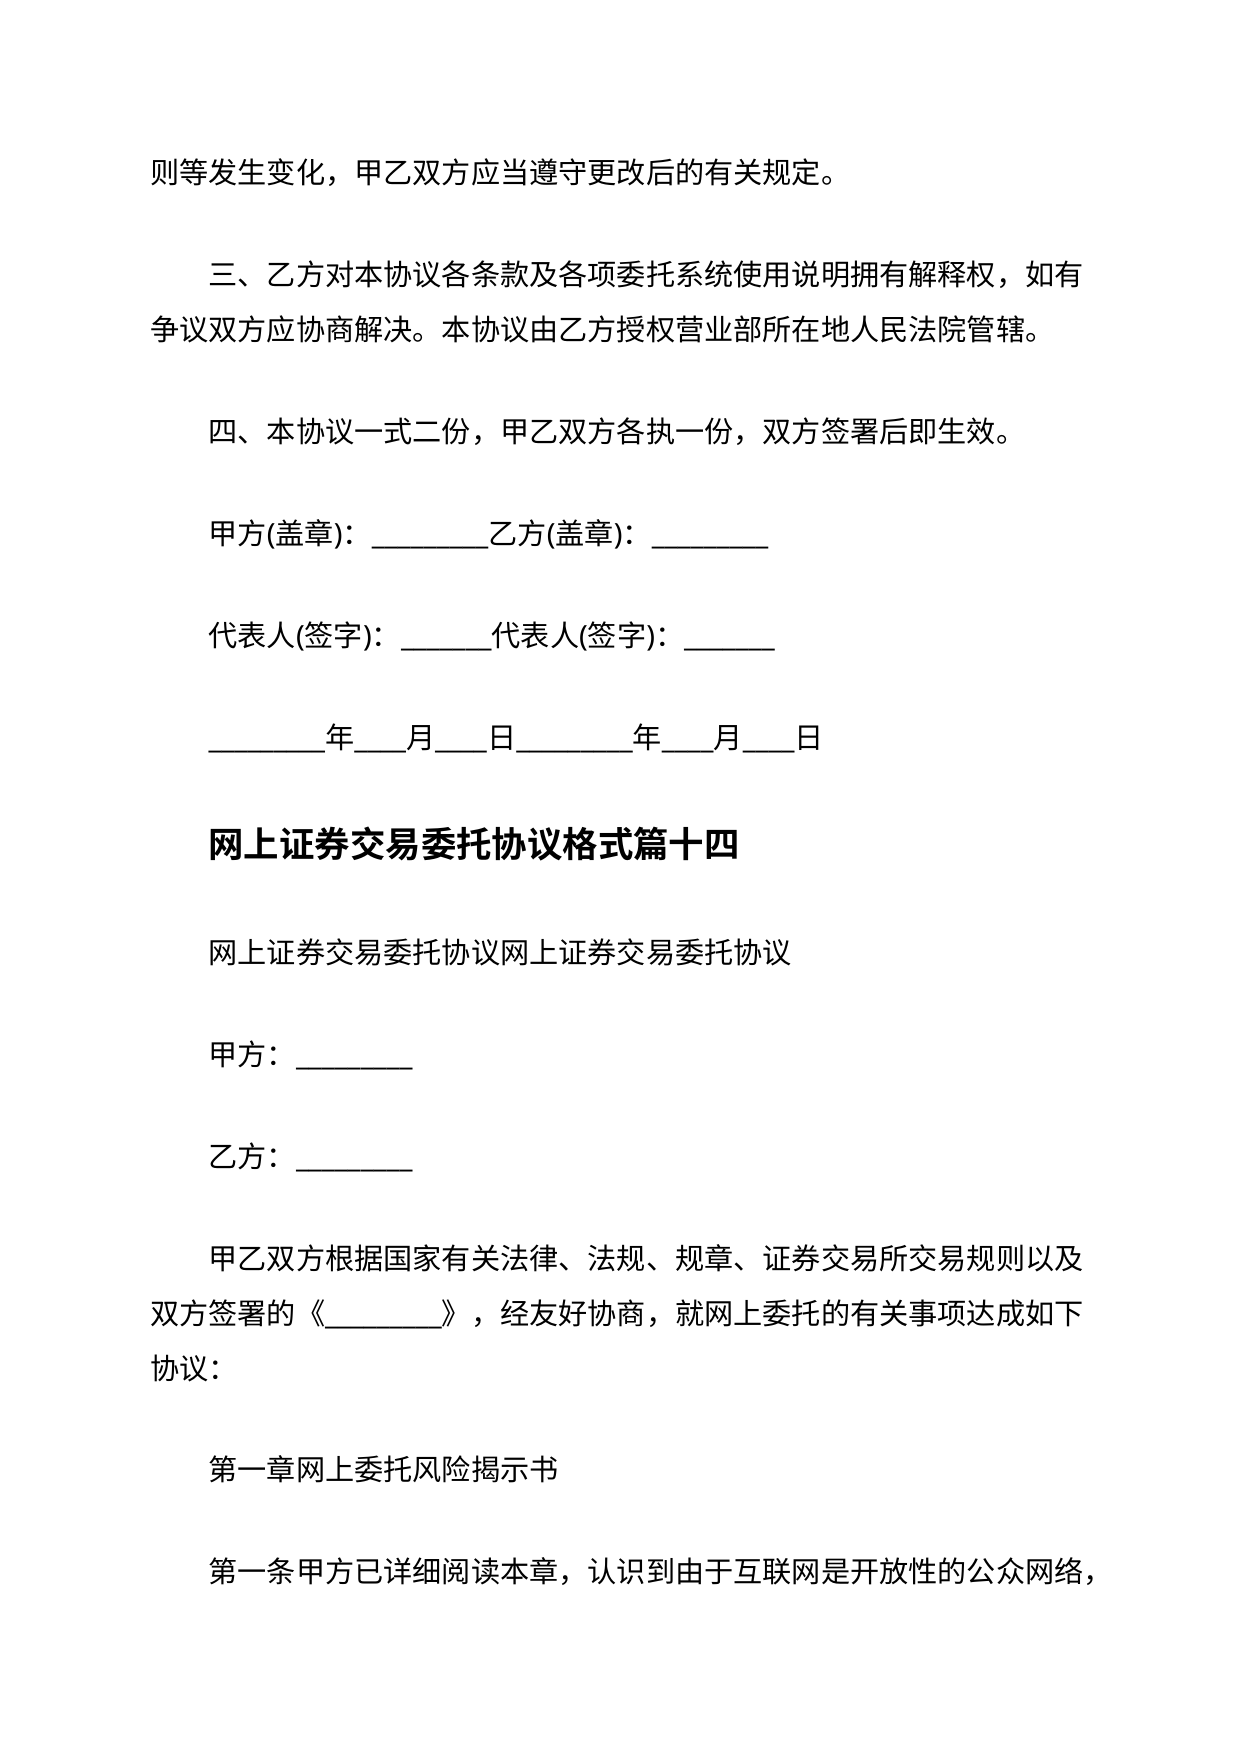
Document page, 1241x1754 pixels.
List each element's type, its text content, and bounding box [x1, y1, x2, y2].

text 甲乙双方根据国家有关法律、法规、规章、证券交易所交易规则以及双方签署的《_________》，经友好协商，就网上委托的有关事项达成如下协议： [150, 1235, 1090, 1387]
text 甲方(盖章)：_________乙方(盖章)：_________ [150, 510, 1090, 553]
text 甲方：_________ [150, 1031, 1090, 1074]
text 第一章网上委托风险揭示书 [150, 1447, 1090, 1489]
text _________年____月____日_________年____月____日 [150, 714, 1090, 757]
text 网上证券交易委托协议网上证券交易委托协议 [150, 929, 1090, 972]
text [150, 1549, 1090, 1591]
text 三、乙方对本协议各条款及各项委托系统使用说明拥有解释权，如有争议双方应协商解决。本协议由乙方授权营业部所在地人民法院管辖。 [150, 252, 1090, 349]
text 四、本协议一式二份，甲乙双方各执一份，双方签署后即生效。 [150, 408, 1090, 451]
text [150, 150, 1090, 192]
text 代表人(签字)：_______代表人(签字)：_______ [150, 612, 1090, 654]
text 乙方：_________ [150, 1133, 1090, 1176]
text 网上证券交易委托协议格式篇十四 [150, 816, 1090, 867]
